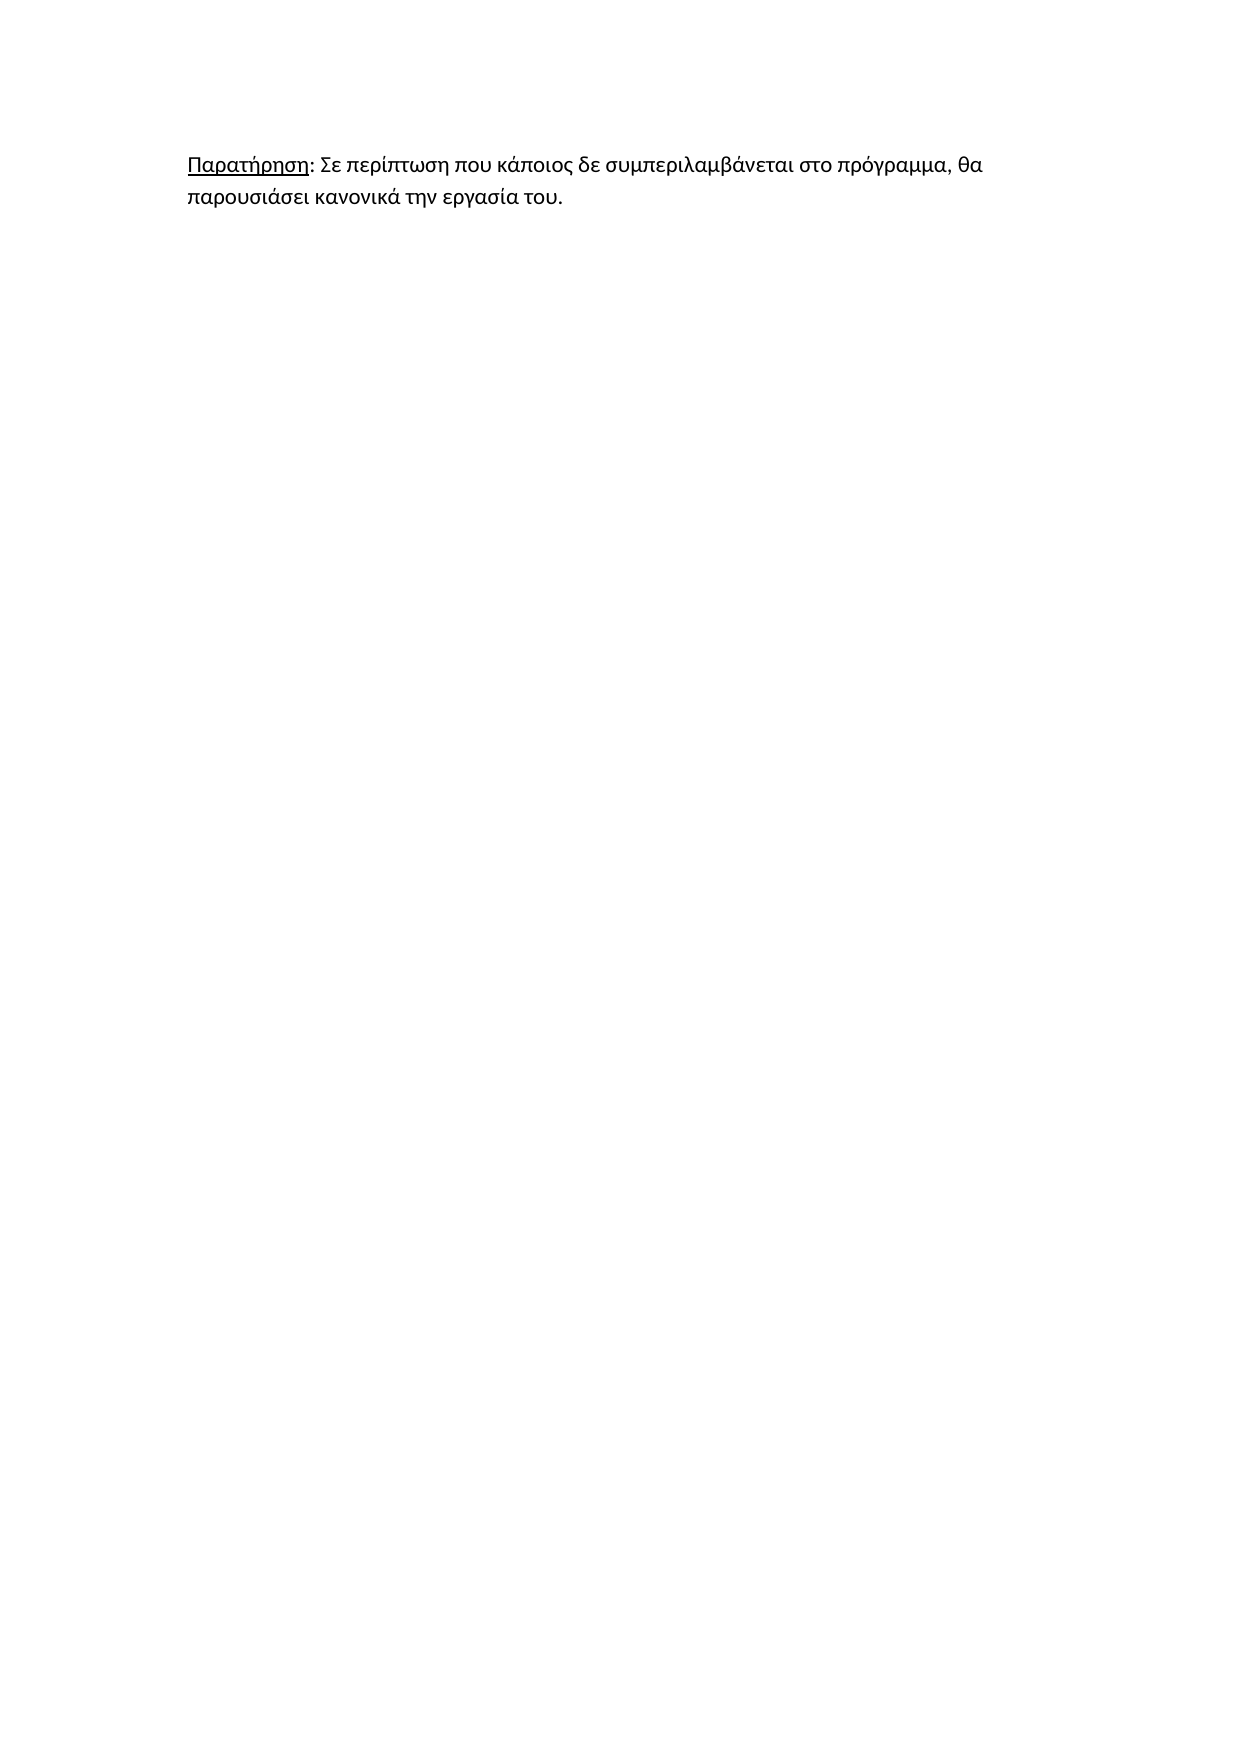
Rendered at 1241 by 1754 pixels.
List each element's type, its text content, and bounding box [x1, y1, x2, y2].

text Παρατήρηση: Σε περίπτωση που κάποιος δε συμπεριλαμβάνεται στο πρόγραμμα, θα παρουσιάσει κανονικά την εργασία του. [187, 150, 1053, 210]
